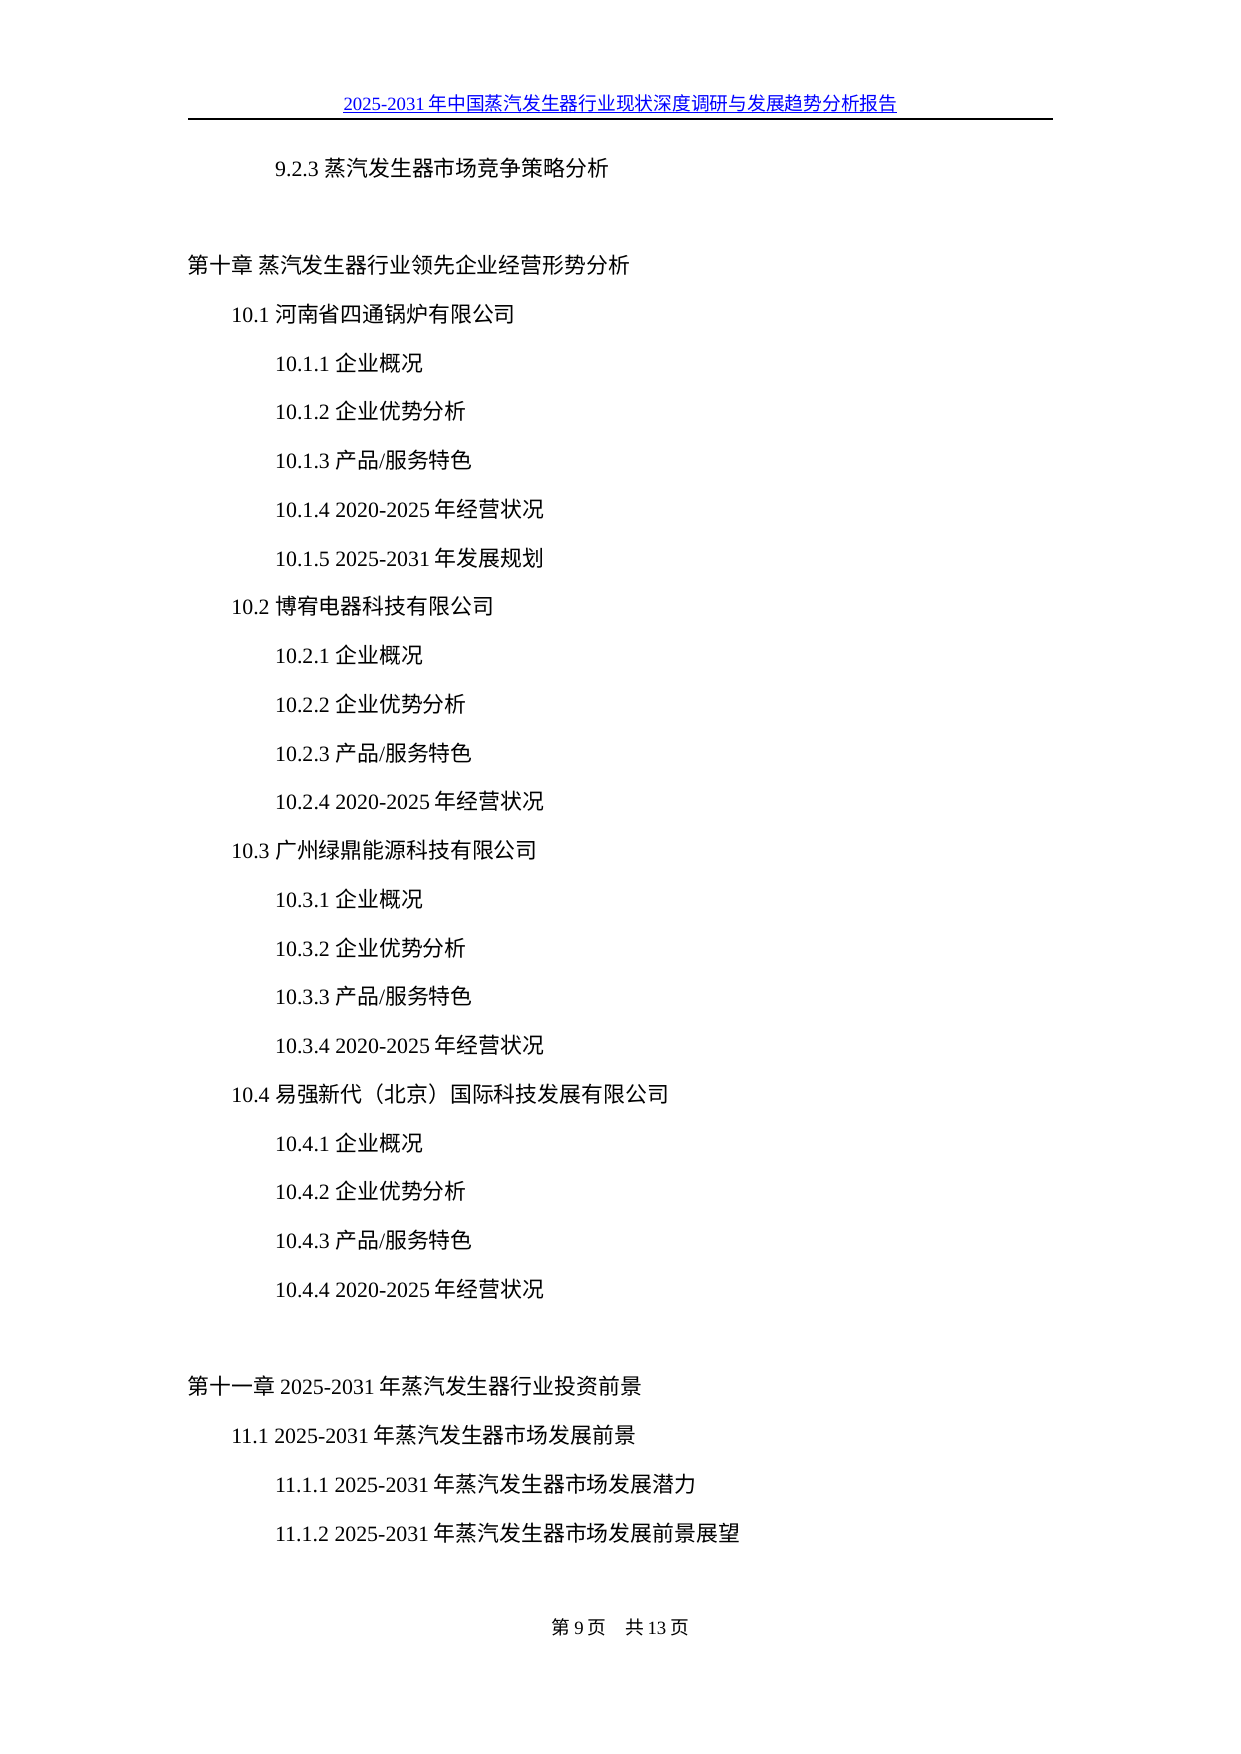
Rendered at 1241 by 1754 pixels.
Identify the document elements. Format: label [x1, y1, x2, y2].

text [187, 150, 1053, 1548]
